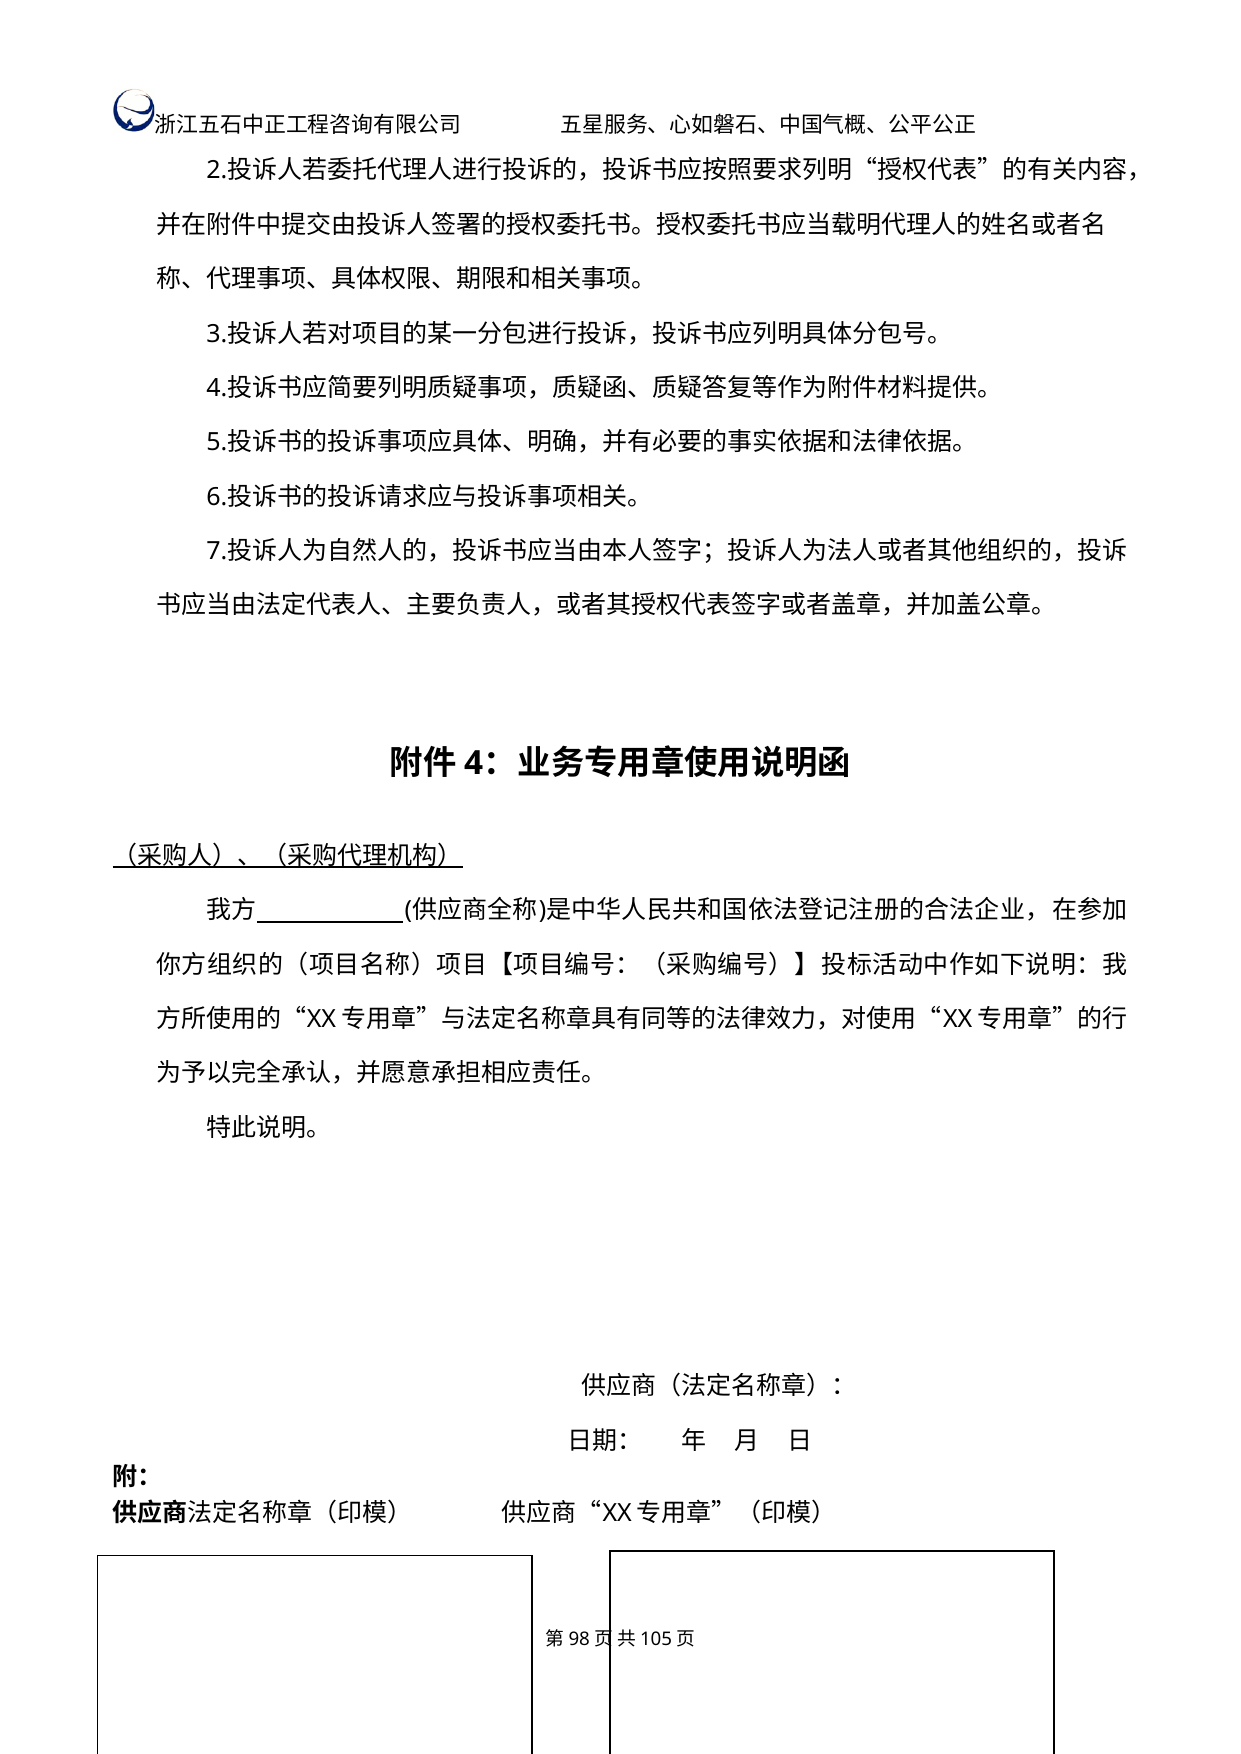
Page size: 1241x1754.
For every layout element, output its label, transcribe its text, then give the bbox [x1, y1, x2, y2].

text 4.投诉书应简要列明质疑事项，质疑函、质疑答复等作为附件材料提供。 [156, 367, 1128, 404]
text 附件4：业务专用章使用说明函 [112, 736, 1128, 784]
text 特此说明。 [156, 1107, 1128, 1143]
text 我方 (供应商全称)是中华人民共和国依法登记注册的合法企业，在参加你方组织的（项目名称）项目【项目编号：（采购编号）】投标活动中作如下说明：我方所使用的“XX专用章”与法定名称章具有同等的法律效力，对使用“XX专用章”的行为予以完全承认，并愿意承担相应责任。 [156, 890, 1128, 1089]
text 3.投诉人若对项目的某一分包进行投诉，投诉书应列明具体分包号。 [156, 313, 1128, 349]
text 供应商（法定名称章）： [156, 1366, 1078, 1402]
picture [112, 88, 155, 133]
text 供应商法定名称章（印模） 供应商“XX专用章”（印模） [112, 1493, 1128, 1529]
text 日期： 年 月 日 [156, 1420, 978, 1456]
text 附： [112, 1456, 1128, 1493]
text 7.投诉人为自然人的，投诉书应当由本人签字；投诉人为法人或者其他组织的，投诉书应当由法定代表人、主要负责人，或者其授权代表签字或者盖章，并加盖公章。 [156, 531, 1128, 621]
text 6.投诉书的投诉请求应与投诉事项相关。 [156, 476, 1128, 512]
text 5.投诉书的投诉事项应具体、明确，并有必要的事实依据和法律依据。 [156, 422, 1128, 458]
text （采购人）、（采购代理机构） [112, 835, 1128, 872]
text 2.投诉人若委托代理人进行投诉的，投诉书应按照要求列明“授权代表”的有关内容，并在附件中提交由投诉人签署的授权委托书。授权委托书应当载明代理人的姓名或者名称、代理事项、具体权限、期限和相关事项。 [156, 150, 1128, 295]
